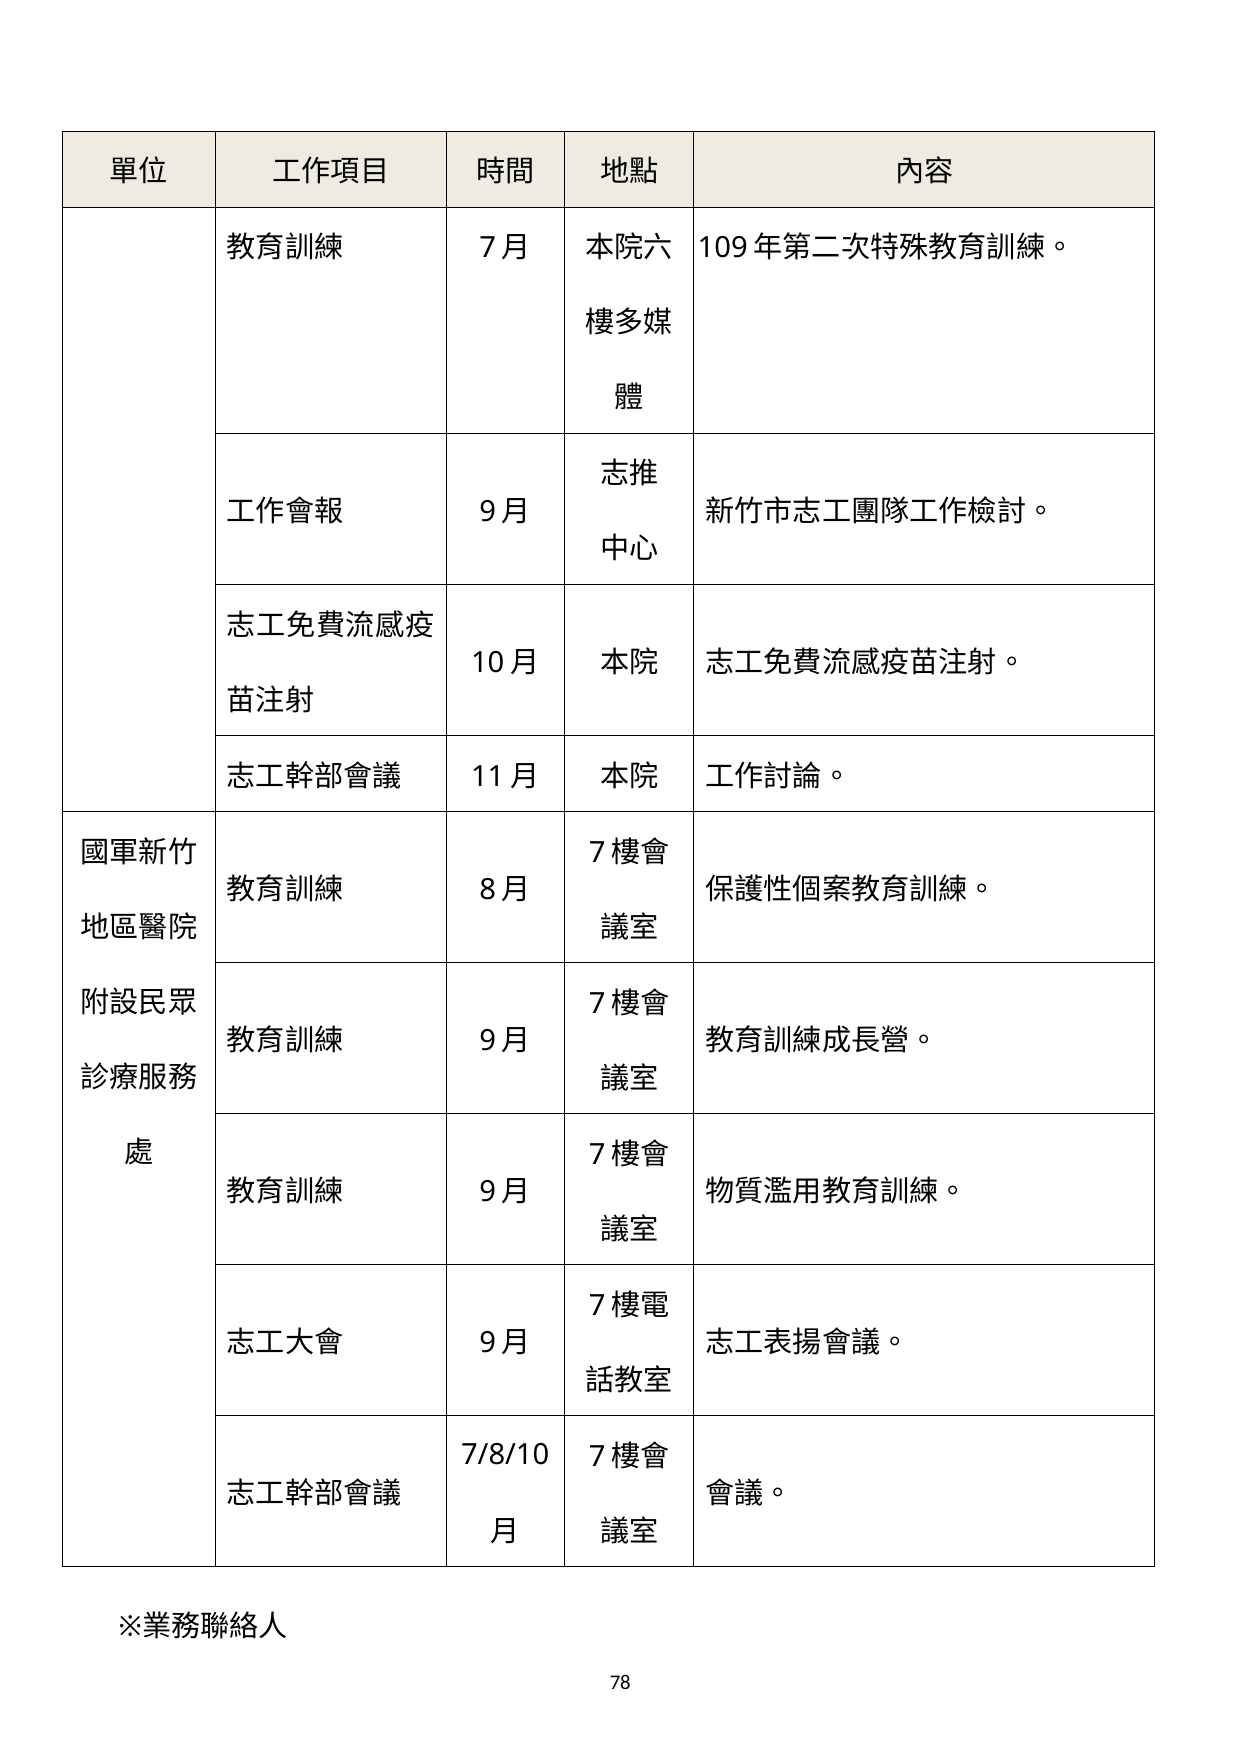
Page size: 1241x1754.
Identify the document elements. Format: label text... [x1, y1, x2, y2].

table_cell 7樓會議室 [565, 963, 693, 1113]
table_cell 志工免費流感疫苗注射 [216, 585, 446, 735]
table_header 內容 [694, 132, 1154, 207]
table_cell 志工免費流感疫苗注射。 [694, 585, 1154, 735]
table_cell 教育訓練 [216, 1114, 446, 1264]
table_cell 7月 [447, 208, 564, 433]
table_cell 志工幹部會議 [216, 736, 446, 811]
table_cell 9月 [447, 1265, 564, 1415]
table_cell 本院六樓多媒體 [565, 208, 693, 433]
table_cell 7樓會議室 [565, 1114, 693, 1264]
table_cell 9月 [447, 434, 564, 584]
table_cell 本院 [565, 585, 693, 735]
table_cell 教育訓練成長營。 [694, 963, 1154, 1113]
text ※業務聯絡人 [118, 1586, 1122, 1661]
table_cell 保護性個案教育訓練。 [694, 812, 1154, 962]
table_cell 志推 中心 [565, 434, 693, 584]
table_cell 會議。 [694, 1416, 1154, 1566]
table_header 時間 [447, 132, 564, 207]
table_cell 109年第二次特殊教育訓練。 [694, 208, 1154, 433]
table_cell 教育訓練 [216, 812, 446, 962]
table_cell 7樓電話教室 [565, 1265, 693, 1415]
table_header 工作項目 [216, 132, 446, 207]
table_cell 11月 [447, 736, 564, 811]
table_cell 物質濫用教育訓練。 [694, 1114, 1154, 1264]
table_cell 10月 [447, 585, 564, 735]
table_cell 7樓會議室 [565, 812, 693, 962]
table_cell 新竹市志工團隊工作檢討。 [694, 434, 1154, 584]
table_cell 9月 [447, 1114, 564, 1264]
table_cell 7樓會議室 [565, 1416, 693, 1566]
table_cell 工作會報 [216, 434, 446, 584]
table_header 單位 [63, 132, 215, 207]
table_cell 教育訓練 [216, 208, 446, 433]
table_cell 9月 [447, 963, 564, 1113]
table_cell 國軍新竹地區醫院附設民眾診療服務處 [63, 812, 215, 1566]
table_cell 工作討論。 [694, 736, 1154, 811]
table_cell 志工幹部會議 [216, 1416, 446, 1566]
table_cell 7/8/10月 [447, 1416, 564, 1566]
table_header 地點 [565, 132, 693, 207]
table_cell 志工表揚會議。 [694, 1265, 1154, 1415]
table_cell 志工大會 [216, 1265, 446, 1415]
table_cell 本院 [565, 736, 693, 811]
table_cell 教育訓練 [216, 963, 446, 1113]
table_cell 8月 [447, 812, 564, 962]
